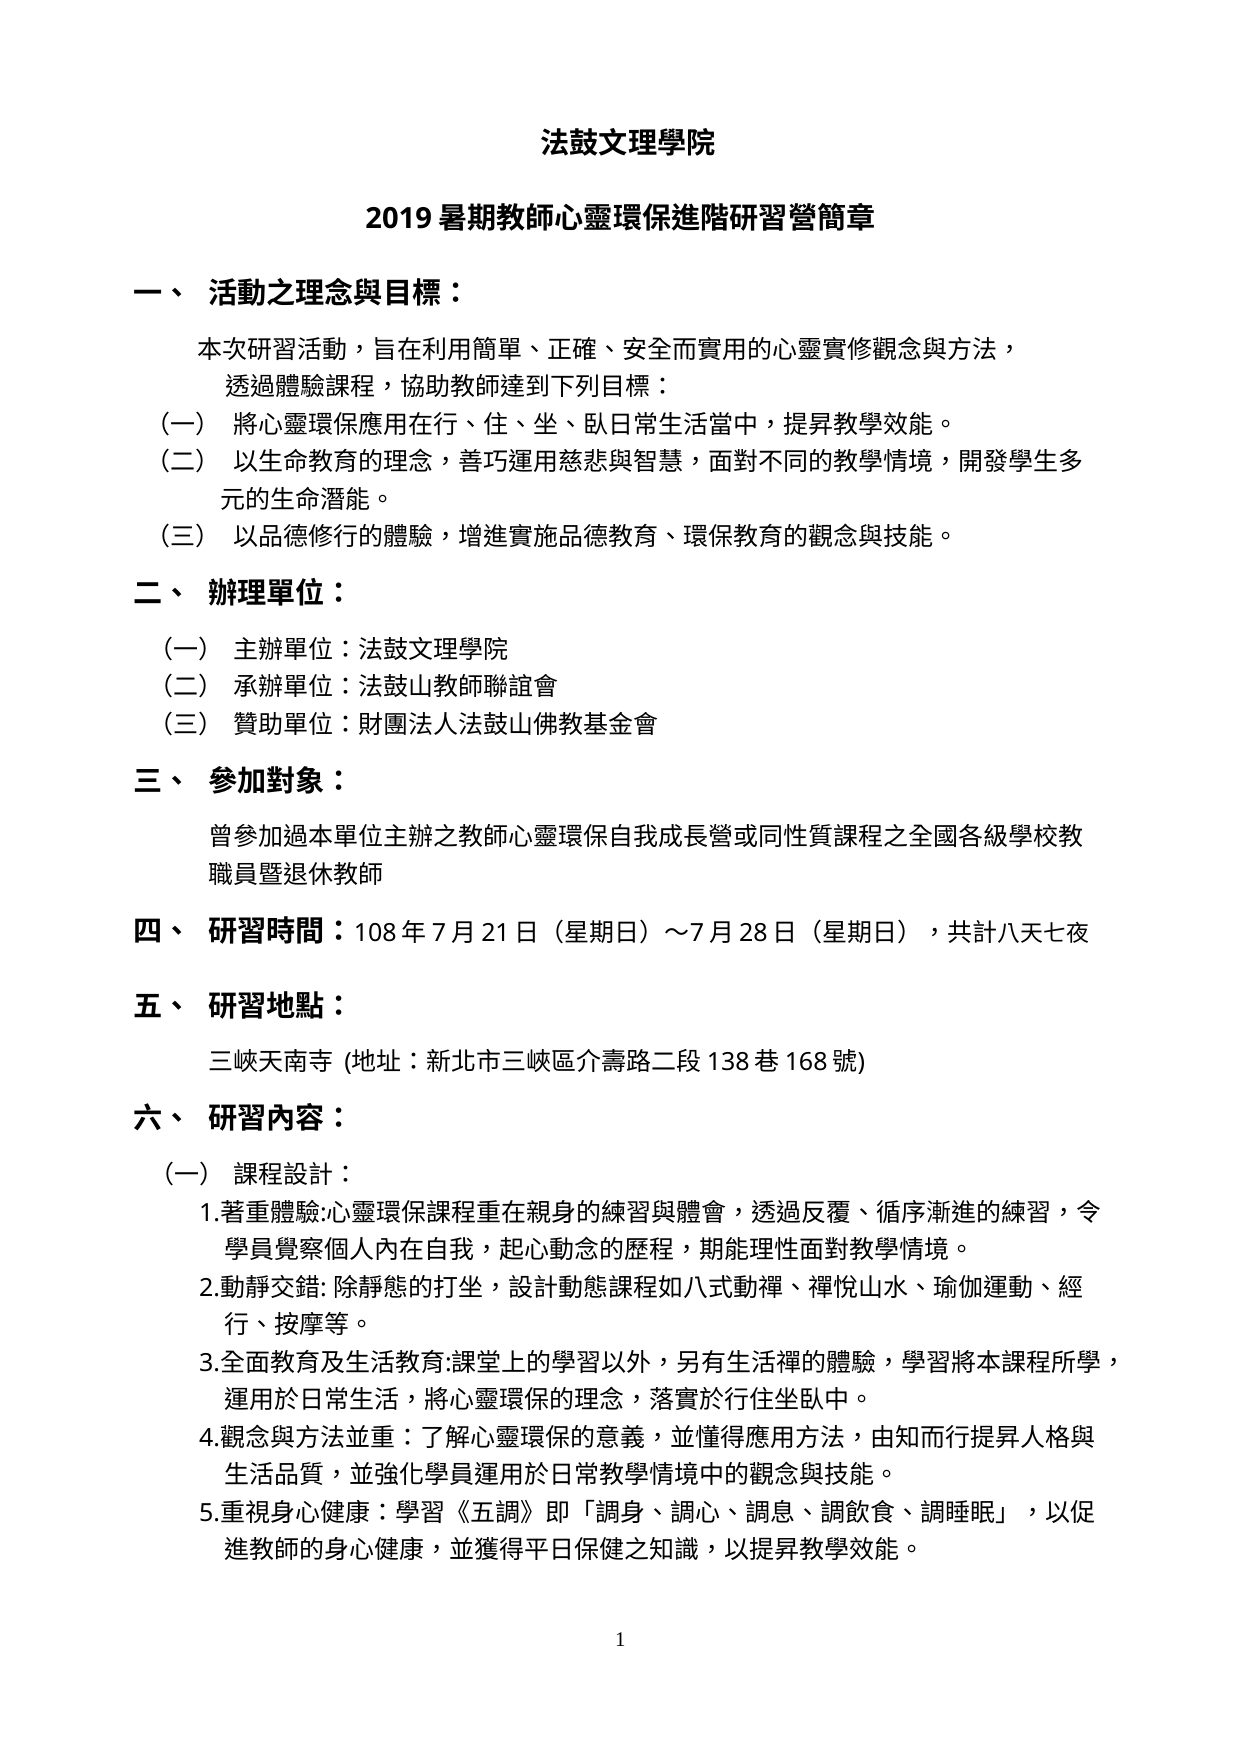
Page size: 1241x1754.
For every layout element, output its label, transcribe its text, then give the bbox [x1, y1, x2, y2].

list 研習時間：108年7月21日（星期日）～7月28日（星期日），共計八天七夜 [133, 891, 1107, 966]
list 研習地點： [133, 966, 1107, 1041]
text 法鼓文理學院 [133, 104, 1107, 179]
text 三峽天南寺 (地址：新北市三峽區介壽路二段138巷168號) [208, 1041, 1107, 1079]
text 2.動靜交錯: 除靜態的打坐，設計動態課程如八式動禪、禪悅山水、瑜伽運動、經行、按摩等。 [199, 1266, 1107, 1341]
list 辦理單位： [133, 554, 1107, 629]
list 贊助單位：財團法人法鼓山佛教基金會 [148, 704, 1107, 741]
text 3.全面教育及生活教育:課堂上的學習以外，另有生活禪的體驗，學習將本課程所學，運用於日常生活，將心靈環保的理念，落實於行住坐臥中。 [199, 1341, 1107, 1416]
text 本次研習活動，旨在利用簡單、正確、安全而實用的心靈實修觀念與方法， [114, 329, 1107, 366]
list 參加對象： [133, 741, 1107, 816]
text 4.觀念與方法並重：了解心靈環保的意義，並懂得應用方法，由知而行提昇人格與生活品質，並強化學員運用於日常教學情境中的觀念與技能。 [199, 1416, 1107, 1491]
text 2019暑期教師心靈環保進階研習營簡章 [133, 179, 1107, 254]
list 承辦單位：法鼓山教師聯誼會 [148, 666, 1107, 704]
text 1.著重體驗:心靈環保課程重在親身的練習與體會，透過反覆、循序漸進的練習，令學員覺察個人內在自我，起心動念的歷程，期能理性面對教學情境。 [199, 1191, 1107, 1266]
text 曾參加過本單位主辦之教師心靈環保自我成長營或同性質課程之全國各級學校教職員暨退休教師 [208, 816, 1107, 891]
list 研習內容： [133, 1079, 1107, 1154]
list 活動之理念與目標： [133, 254, 1107, 329]
list 課程設計： [149, 1154, 1107, 1191]
list 以品德修行的體驗，增進實施品德教育、環保教育的觀念與技能。 [145, 516, 1107, 554]
text 5.重視身心健康：學習《五調》即「調身、調心、調息、調飲食、調睡眠」，以促進教師的身心健康，並獲得平日保健之知識，以提昇教學效能。 [199, 1491, 1107, 1566]
list 主辦單位：法鼓文理學院 [148, 629, 1107, 666]
text 透過體驗課程，協助教師達到下列目標： [88, 366, 1107, 404]
list 以生命教育的理念，善巧運用慈悲與智慧，面對不同的教學情境，開發學生多元的生命潛能。 [145, 441, 1107, 516]
list 將心靈環保應用在行、住、坐、臥日常生活當中，提昇教學效能。 [145, 404, 1107, 441]
